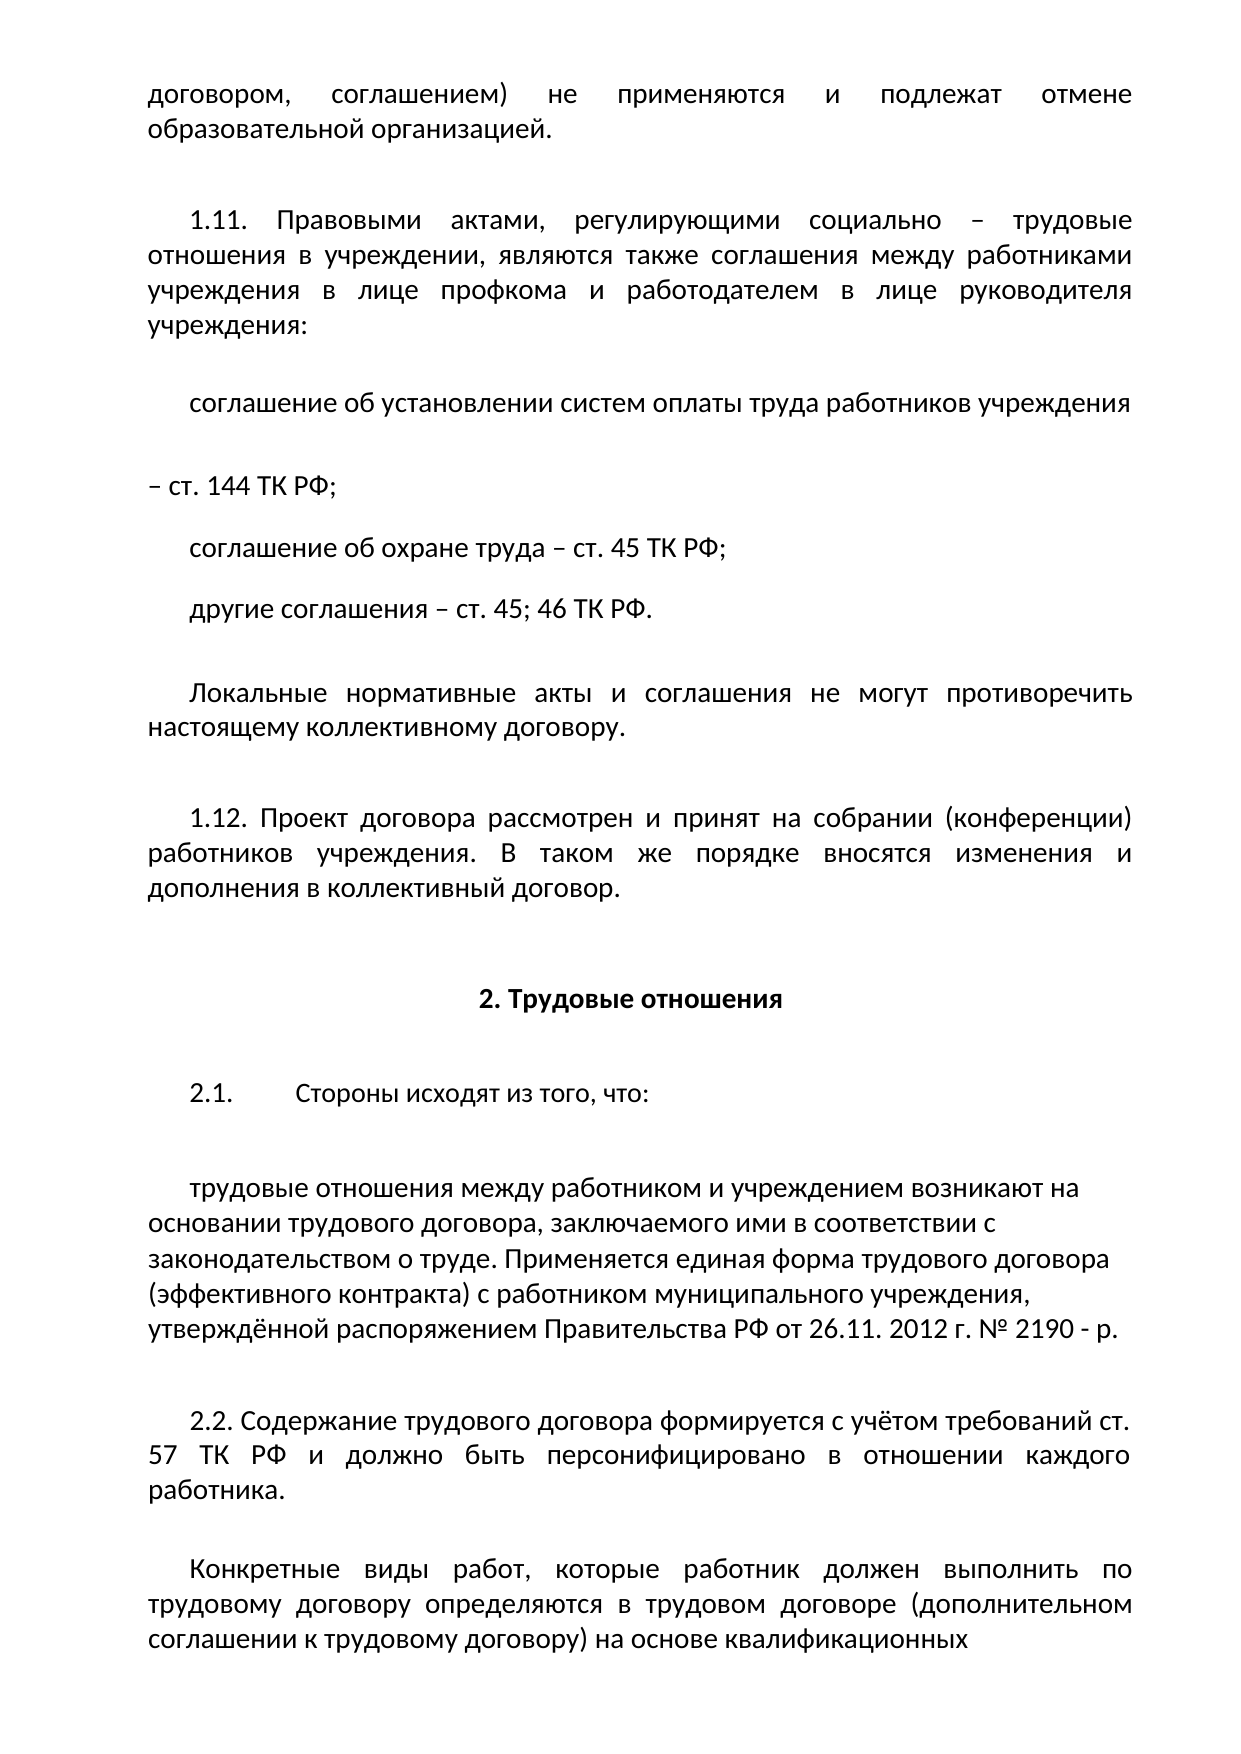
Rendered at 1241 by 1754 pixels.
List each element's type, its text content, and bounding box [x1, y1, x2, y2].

text другие соглашения – ст. 45; 46 ТК РФ. [189, 590, 1136, 626]
text соглашение об охране труда – ст. 45 ТК РФ; [189, 529, 1136, 564]
text 1.11. Правовыми актами, регулирующими социально – трудовые отношения в учреждении, являются также соглашения между работниками учреждения в лице профкома и работодателем в лице руководителя учреждения: [147, 202, 1133, 342]
text – ст. 144 ТК РФ; [147, 467, 1136, 502]
text трудовые отношения между работником и учреждением возникают на основании трудового договора, заключаемого ими в соответствии с законодательством о труде. Применяется единая форма трудового договора (эффективного контракта) с работником муниципального учреждения, утверждённой распоряжением Правительства РФ от 26.11. 2012 г. № 2190 - р. [148, 1169, 1133, 1346]
text соглашение об установлении систем оплаты труда работников учреждения [189, 384, 1136, 419]
text 1.12. Проект договора рассмотрен и принят на собрании (конференции) работников учреждения. В таком же порядке вносятся изменения и дополнения в коллективный договор. [147, 799, 1133, 904]
text 2. Трудовые отношения [479, 980, 1136, 1016]
text 2.2. Содержание трудового договора формируется с учётом требований ст. 57 ТК РФ и должно быть персонифицировано в отношении каждого работника. [148, 1402, 1131, 1507]
text 2.1. Стороны исходят из того, что: [189, 1074, 1136, 1110]
text Локальные нормативные акты и соглашения не могут противоречить настоящему коллективному договору. [147, 674, 1133, 744]
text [147, 75, 1133, 145]
text Конкретные виды работ, которые работник должен выполнить по трудовому договору определяются в трудовом договоре (дополнительном соглашении к трудовому договору) на основе квалификационных [148, 1550, 1133, 1655]
